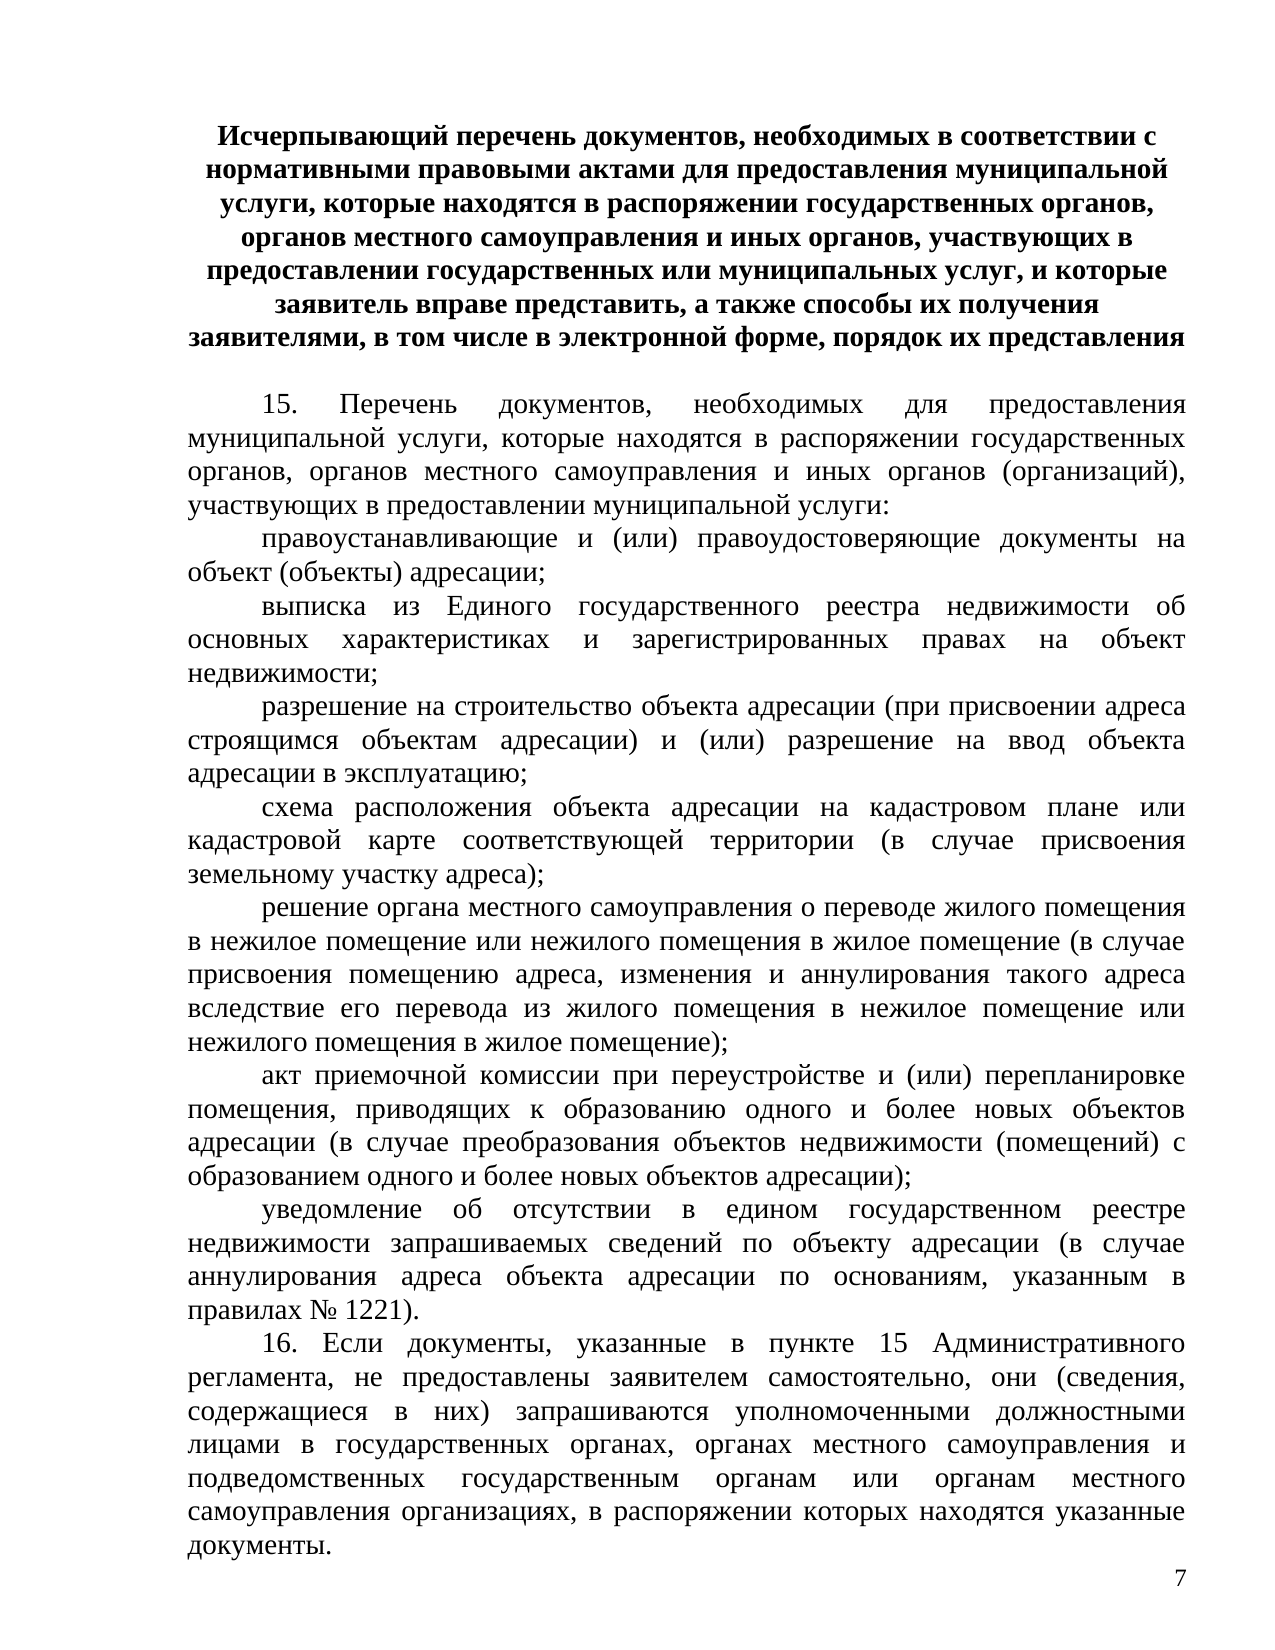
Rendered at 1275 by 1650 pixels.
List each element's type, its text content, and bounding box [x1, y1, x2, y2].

text уведомление об отсутствии в едином государственном реестре недвижимости запрашиваемых сведений по объекту адресации (в случае аннулирования адреса объекта адресации по основаниям, указанным в правилах № 1221). [187, 1191, 1186, 1326]
text 15. Перечень документов, необходимых для предоставления муниципальной услуги, которые находятся в распоряжении государственных органов, органов местного самоуправления и иных органов (организаций), участвующих в предоставлении муниципальной услуги: [187, 386, 1186, 521]
text акт приемочной комиссии при переустройстве и (или) перепланировке помещения, приводящих к образованию одного и более новых объектов адресации (в случае преобразования объектов недвижимости (помещений) с образованием одного и более новых объектов адресации); [187, 1057, 1186, 1191]
text 16. Если документы, указанные в пункте 15 Административного регламента, не предоставлены заявителем самостоятельно, они (сведения, содержащиеся в них) запрашиваются уполномоченными должностными лицами в государственных органах, органах местного самоуправления и подведомственных государственным органам или органам местного самоуправления организациях, в распоряжении которых находятся указанные документы. [187, 1326, 1186, 1560]
text правоустанавливающие и (или) правоудостоверяющие документы на объект (объекты) адресации; [187, 521, 1186, 588]
text разрешение на строительство объекта адресации (при присвоении адреса строящимся объектам адресации) и (или) разрешение на ввод объекта адресации в эксплуатацию; [187, 688, 1186, 789]
text Исчерпывающий перечень документов, необходимых в соответствии с нормативными правовыми актами для предоставления муниципальной услуги, которые находятся в распоряжении государственных органов, органов местного самоуправления и иных органов, участвующих в предоставлении государственных или муниципальных услуг, и которые заявитель вправе представить, а также способы их получения заявителями, в том числе в электронной форме, порядок их представления [187, 118, 1186, 353]
text выписка из Единого государственного реестра недвижимости об основных характеристиках и зарегистрированных правах на объект недвижимости; [187, 588, 1186, 688]
text решение органа местного самоуправления о переводе жилого помещения в нежилое помещение или нежилого помещения в жилое помещение (в случае присвоения помещению адреса, изменения и аннулирования такого адреса вследствие его перевода из жилого помещения в нежилое помещение или нежилого помещения в жилое помещение); [187, 889, 1186, 1057]
text схема расположения объекта адресации на кадастровом плане или кадастровой карте соответствующей территории (в случае присвоения земельному участку адреса); [187, 789, 1186, 889]
